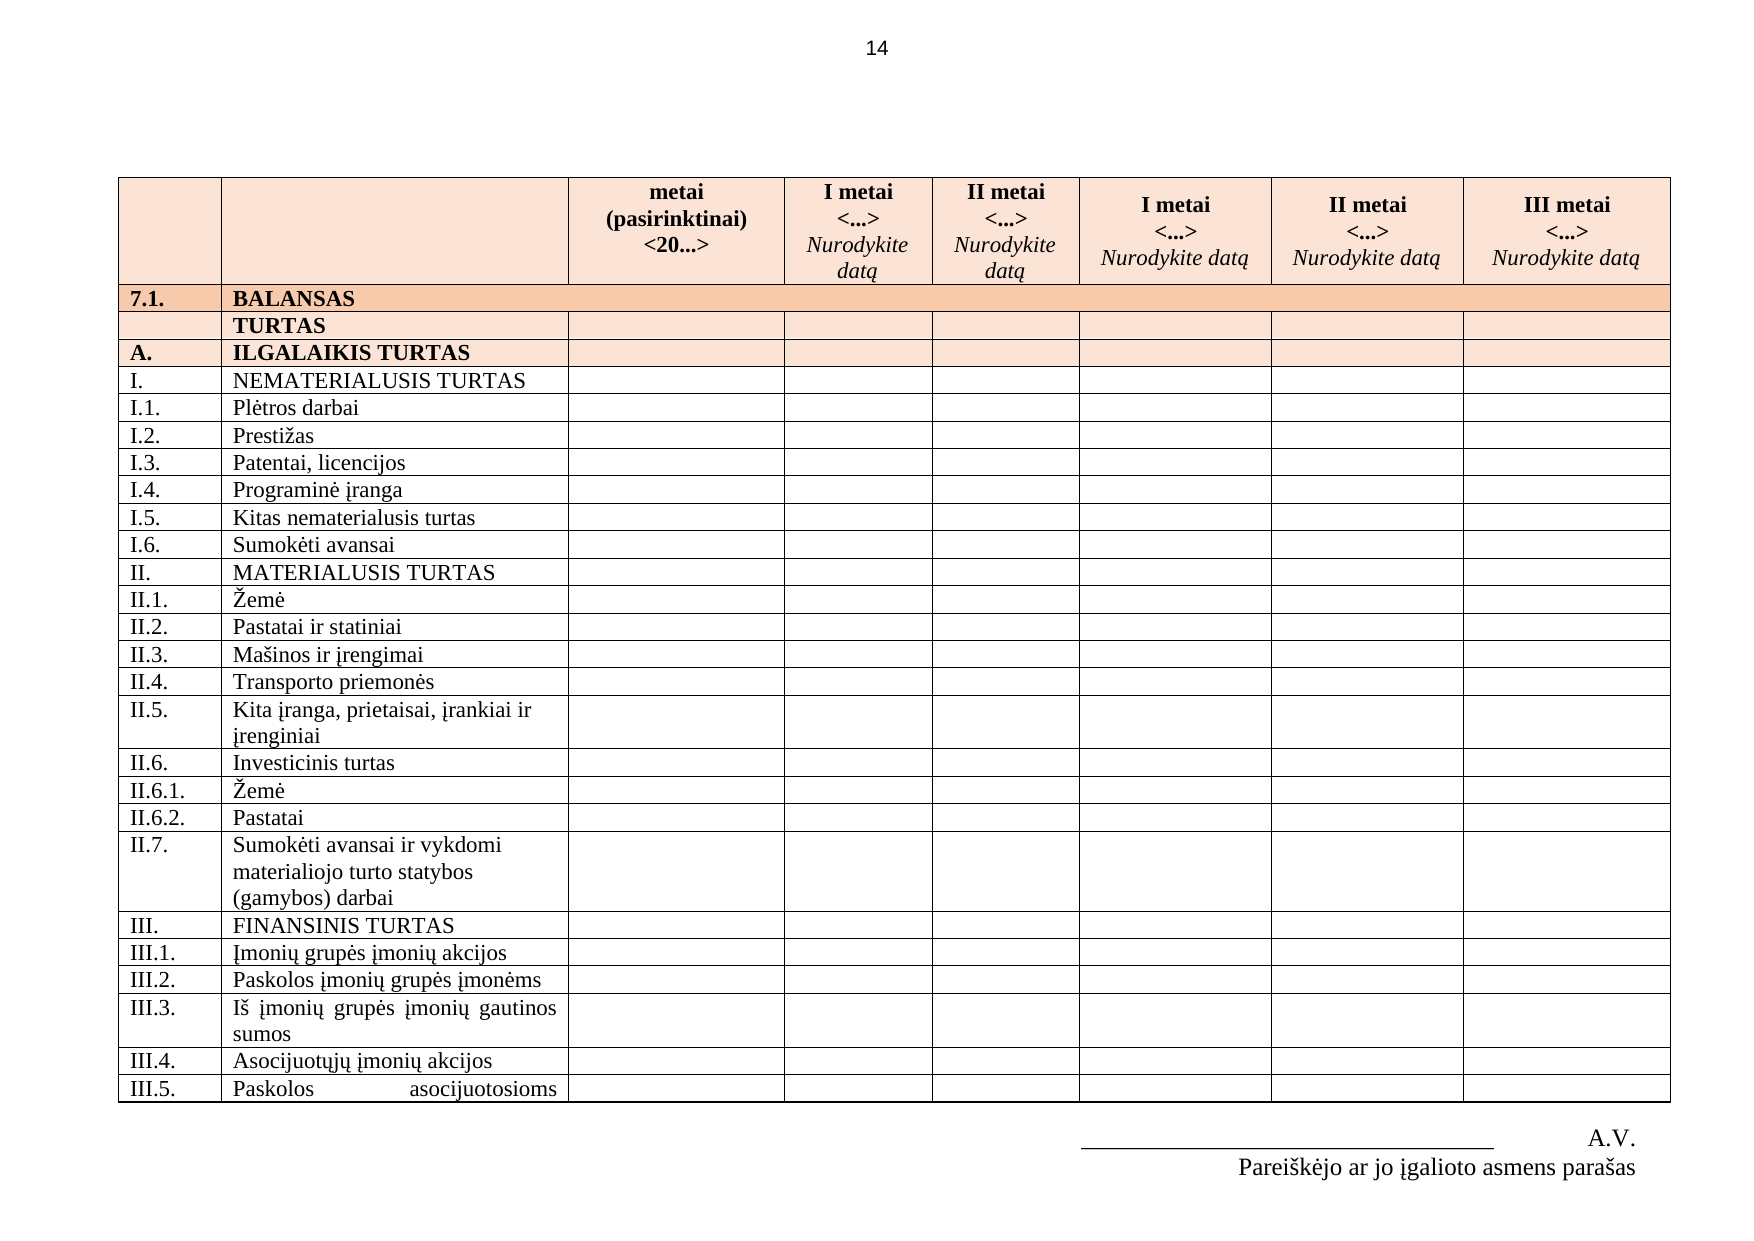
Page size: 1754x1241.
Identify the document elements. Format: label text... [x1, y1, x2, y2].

table_cell [785, 312, 932, 338]
table_cell [1272, 966, 1463, 993]
table_cell [1080, 1048, 1271, 1074]
table_cell [1080, 777, 1271, 803]
table_cell [785, 804, 932, 831]
table_cell [785, 394, 932, 421]
table_cell [1272, 312, 1463, 338]
table_cell [933, 476, 1079, 503]
table_cell [785, 912, 932, 938]
table_cell Eil. Nr. [119, 178, 221, 284]
table_cell [1080, 1075, 1271, 1101]
table_cell Reikšmės [222, 178, 568, 284]
table_cell [1464, 696, 1670, 748]
table_cell [933, 614, 1079, 640]
table_cell III metai <...> Nurodykite datą [1464, 178, 1670, 284]
table_cell Sumokėti avansai [222, 531, 568, 558]
table_cell [785, 832, 932, 911]
table_cell [1464, 966, 1670, 993]
table_cell [1464, 559, 1670, 585]
table_cell [1272, 504, 1463, 530]
table_cell Investicinis turtas [222, 749, 568, 776]
table_cell [785, 966, 932, 993]
table_cell II metai <...> Nurodykite datą [1272, 178, 1463, 284]
table_cell [569, 832, 784, 911]
table_cell [785, 449, 932, 475]
table_cell II.2. [119, 614, 221, 640]
table_cell [119, 312, 221, 338]
table_cell [1464, 504, 1670, 530]
table_cell [933, 696, 1079, 748]
table_cell [569, 504, 784, 530]
table_cell [569, 804, 784, 831]
table_cell Kitas nematerialusis turtas [222, 504, 568, 530]
table_cell [1080, 749, 1271, 776]
table_cell [1080, 966, 1271, 993]
table_cell I.3. [119, 449, 221, 475]
table_cell [1080, 614, 1271, 640]
table_cell Prestižas [222, 422, 568, 448]
table_cell II.6.1. [119, 777, 221, 803]
table_cell [785, 641, 932, 667]
table_cell [1464, 777, 1670, 803]
table_cell I. [119, 367, 221, 393]
table_cell [569, 777, 784, 803]
table_cell [569, 1048, 784, 1074]
table_cell [569, 939, 784, 965]
table_cell [933, 939, 1079, 965]
table_cell II.5. [119, 696, 221, 748]
table_cell [933, 832, 1079, 911]
table_cell [569, 559, 784, 585]
table_cell [933, 912, 1079, 938]
table_cell [569, 586, 784, 612]
table_cell III.2. [119, 966, 221, 993]
table_cell II metai <...> Nurodykite datą [933, 178, 1079, 284]
table_cell [785, 559, 932, 585]
table_cell [933, 340, 1079, 366]
table_cell [1272, 668, 1463, 694]
table_cell [785, 367, 932, 393]
table_cell [1080, 939, 1271, 965]
table_cell 7.1. [119, 285, 221, 311]
table_cell [1272, 939, 1463, 965]
table_cell [1272, 531, 1463, 558]
table_cell Žemė [222, 777, 568, 803]
table_cell I metai <...> Nurodykite datą [1080, 178, 1271, 284]
table_cell [1464, 531, 1670, 558]
table_cell III.3. [119, 994, 221, 1047]
table_cell II. [119, 559, 221, 585]
table_cell [1080, 586, 1271, 612]
table_cell Plėtros darbai [222, 394, 568, 421]
table_cell [569, 994, 784, 1047]
table_cell [933, 586, 1079, 612]
table_cell [569, 422, 784, 448]
table_cell [569, 1075, 784, 1101]
table_cell [1080, 340, 1271, 366]
table_cell [933, 668, 1079, 694]
table_cell [1272, 832, 1463, 911]
table_cell Paskolos įmonių grupės įmonėms [222, 966, 568, 993]
table_cell III.4. [119, 1048, 221, 1074]
table_cell [785, 994, 932, 1047]
table_cell Įmonių grupės įmonių akcijos [222, 939, 568, 965]
table_cell [1272, 777, 1463, 803]
table_cell [569, 312, 784, 338]
table_cell Žemė [222, 586, 568, 612]
table_cell [1272, 422, 1463, 448]
table_cell [933, 1075, 1079, 1101]
table_cell [1080, 804, 1271, 831]
table_cell [569, 340, 784, 366]
table_cell [785, 777, 932, 803]
table_cell [933, 641, 1079, 667]
table_cell Mašinos ir įrengimai [222, 641, 568, 667]
table_cell [785, 476, 932, 503]
table_cell [785, 939, 932, 965]
table_cell [1272, 340, 1463, 366]
table_cell I.1. [119, 394, 221, 421]
table_cell [785, 614, 932, 640]
table_cell [785, 1048, 932, 1074]
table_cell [222, 1075, 568, 1101]
table_cell [785, 749, 932, 776]
table_cell [1464, 1048, 1670, 1074]
table_cell [1272, 1075, 1463, 1101]
table_cell [1272, 641, 1463, 667]
table_cell [933, 422, 1079, 448]
table_cell [1080, 641, 1271, 667]
table_cell [569, 614, 784, 640]
table_cell [933, 966, 1079, 993]
table_cell II.6.2. [119, 804, 221, 831]
table_cell [569, 749, 784, 776]
table_cell [1464, 476, 1670, 503]
table_cell [1272, 367, 1463, 393]
table_cell [1080, 476, 1271, 503]
table_cell I.6. [119, 531, 221, 558]
table_cell [1464, 312, 1670, 338]
table_cell [1272, 696, 1463, 748]
table_cell [1272, 1048, 1463, 1074]
table_cell [1464, 394, 1670, 421]
table_cell [1272, 912, 1463, 938]
table_cell II.4. [119, 668, 221, 694]
table_cell [933, 804, 1079, 831]
table_cell Pastatai [222, 804, 568, 831]
table_cell [785, 668, 932, 694]
table_cell [1464, 367, 1670, 393]
table_cell [1080, 994, 1271, 1047]
table_cell [1464, 586, 1670, 612]
table_cell [785, 696, 932, 748]
table_cell [1272, 449, 1463, 475]
table_cell [1464, 939, 1670, 965]
table_cell [569, 367, 784, 393]
table_cell [1080, 696, 1271, 748]
table_cell [1464, 449, 1670, 475]
table_cell [1464, 668, 1670, 694]
table_cell Asocijuotųjų įmonių akcijos [222, 1048, 568, 1074]
table_cell [1272, 559, 1463, 585]
table_cell [569, 449, 784, 475]
table_cell [569, 966, 784, 993]
table_cell II.7. [119, 832, 221, 911]
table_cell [569, 178, 784, 284]
table_cell BALANSAS [222, 285, 1670, 311]
table_cell Iš įmonių grupės įmonių gautinos sumos [222, 994, 568, 1047]
table_cell [933, 749, 1079, 776]
table_cell Sumokėti avansai ir vykdomi materialiojo turto statybos (gamybos) darbai [222, 832, 568, 911]
table_cell [933, 777, 1079, 803]
table_cell [1080, 504, 1271, 530]
table_cell [785, 1075, 932, 1101]
table_cell [1464, 804, 1670, 831]
table_cell I metai <...> Nurodykite datą [785, 178, 932, 284]
table_cell [1272, 749, 1463, 776]
table_cell [569, 696, 784, 748]
table_cell [1272, 586, 1463, 612]
table_cell [785, 504, 932, 530]
table_cell II.1. [119, 586, 221, 612]
table_cell I.4. [119, 476, 221, 503]
table_cell [1464, 994, 1670, 1047]
table_cell [1080, 832, 1271, 911]
table_cell [785, 422, 932, 448]
table_cell [1080, 668, 1271, 694]
table_cell [933, 1048, 1079, 1074]
table_cell [933, 504, 1079, 530]
table_cell [785, 531, 932, 558]
table_cell [1080, 559, 1271, 585]
table_cell NEMATERIALUSIS TURTAS [222, 367, 568, 393]
table_cell [1464, 340, 1670, 366]
table_cell [933, 449, 1079, 475]
table_cell [933, 394, 1079, 421]
table_cell [1464, 422, 1670, 448]
table_cell [1464, 1075, 1670, 1101]
table_cell [785, 340, 932, 366]
table_cell [1080, 422, 1271, 448]
table_cell [569, 476, 784, 503]
table_cell [933, 994, 1079, 1047]
table_cell [1272, 804, 1463, 831]
table_cell [1080, 367, 1271, 393]
table_cell II.6. [119, 749, 221, 776]
table_cell I.2. [119, 422, 221, 448]
table_cell [933, 367, 1079, 393]
table_cell [1080, 912, 1271, 938]
table_cell [569, 531, 784, 558]
table_cell [933, 559, 1079, 585]
table_cell FINANSINIS TURTAS [222, 912, 568, 938]
table_cell [1080, 449, 1271, 475]
table_cell Kita įranga, prietaisai, įrankiai ir įrenginiai [222, 696, 568, 748]
table_cell I.5. [119, 504, 221, 530]
table_cell [1272, 614, 1463, 640]
table_cell Programinė įranga [222, 476, 568, 503]
table_cell III.1. [119, 939, 221, 965]
table_cell [1080, 312, 1271, 338]
table_cell [933, 312, 1079, 338]
table_cell [933, 531, 1079, 558]
table_cell [1464, 832, 1670, 911]
table_cell [1080, 394, 1271, 421]
table_cell [785, 586, 932, 612]
table_cell [569, 641, 784, 667]
table_cell ILGALAIKIS TURTAS [222, 340, 568, 366]
table_cell [569, 668, 784, 694]
table_cell [1464, 912, 1670, 938]
table_cell [1080, 531, 1271, 558]
table_cell A. [119, 340, 221, 366]
table_cell [1464, 749, 1670, 776]
table_cell Transporto priemonės [222, 668, 568, 694]
table_cell [569, 912, 784, 938]
table_cell III.5. [119, 1075, 221, 1101]
table_cell [1272, 476, 1463, 503]
table_cell [1464, 641, 1670, 667]
table_cell [1272, 394, 1463, 421]
table_cell III. [119, 912, 221, 938]
table_cell Pastatai ir statiniai [222, 614, 568, 640]
table_cell II.3. [119, 641, 221, 667]
table_cell MATERIALUSIS TURTAS [222, 559, 568, 585]
table_cell Patentai, licencijos [222, 449, 568, 475]
table_cell [1272, 994, 1463, 1047]
table_cell TURTAS [222, 312, 568, 338]
table_cell [569, 394, 784, 421]
table_cell [1464, 614, 1670, 640]
